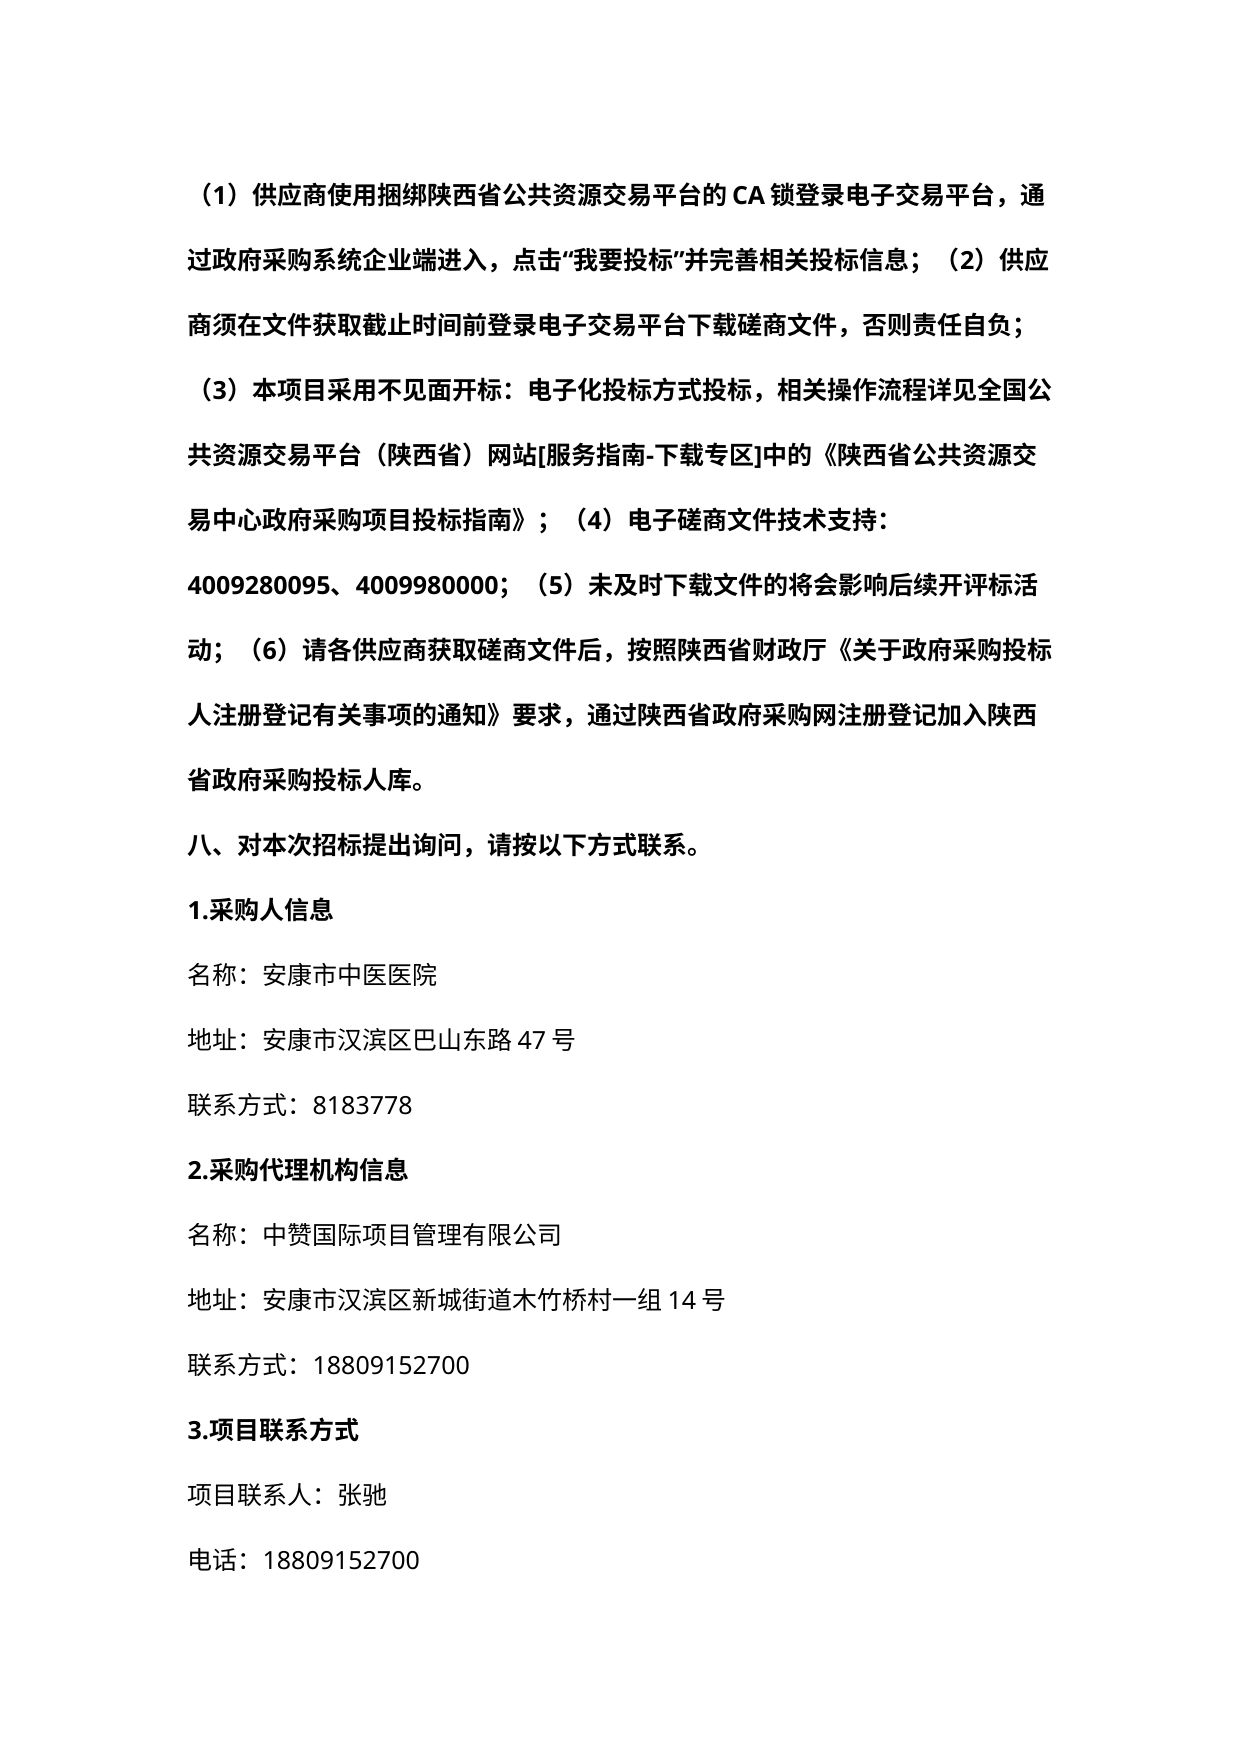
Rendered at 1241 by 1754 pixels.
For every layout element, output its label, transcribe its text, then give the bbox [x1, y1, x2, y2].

text 项目联系人：张驰 [187, 1462, 1053, 1527]
text 3.项目联系方式 [187, 1397, 1053, 1462]
text 八、对本次招标提出询问，请按以下方式联系。 [187, 812, 1053, 877]
text 地址：安康市汉滨区巴山东路47号 [187, 1007, 1053, 1072]
text 联系方式：8183778 [187, 1072, 1053, 1137]
text 联系方式：18809152700 [187, 1332, 1053, 1397]
text 名称：中赞国际项目管理有限公司 [187, 1202, 1053, 1267]
text （1）供应商使用捆绑陕西省公共资源交易平台的CA锁登录电子交易平台，通过政府采购系统企业端进入，点击“我要投标”并完善相关投标信息；（2）供应商须在文件获取截止时间前登录电子交易平台下载磋商文件，否则责任自负；（3）本项目采用不见面开标：电子化投标方式投标，相关操作流程详见全国公共资源交易平台（陕西省）网站[服务指南-下载专区]中的《陕西省公共资源交易中心政府采购项目投标指南》；（4）电子磋商文件技术支持：4009280095、4009980000；（5）未及时下载文件的将会影响后续开评标活动；（6）请各供应商获取磋商文件后，按照陕西省财政厅《关于政府采购投标人注册登记有关事项的通知》要求，通过陕西省政府采购网注册登记加入陕西省政府采购投标人库。 [187, 162, 1053, 812]
text 名称：安康市中医医院 [187, 942, 1053, 1007]
text 地址：安康市汉滨区新城街道木竹桥村一组14号 [187, 1267, 1053, 1332]
text 1.采购人信息 [187, 877, 1053, 942]
text 2.采购代理机构信息 [187, 1137, 1053, 1202]
text 电话：18809152700 [187, 1527, 1053, 1592]
